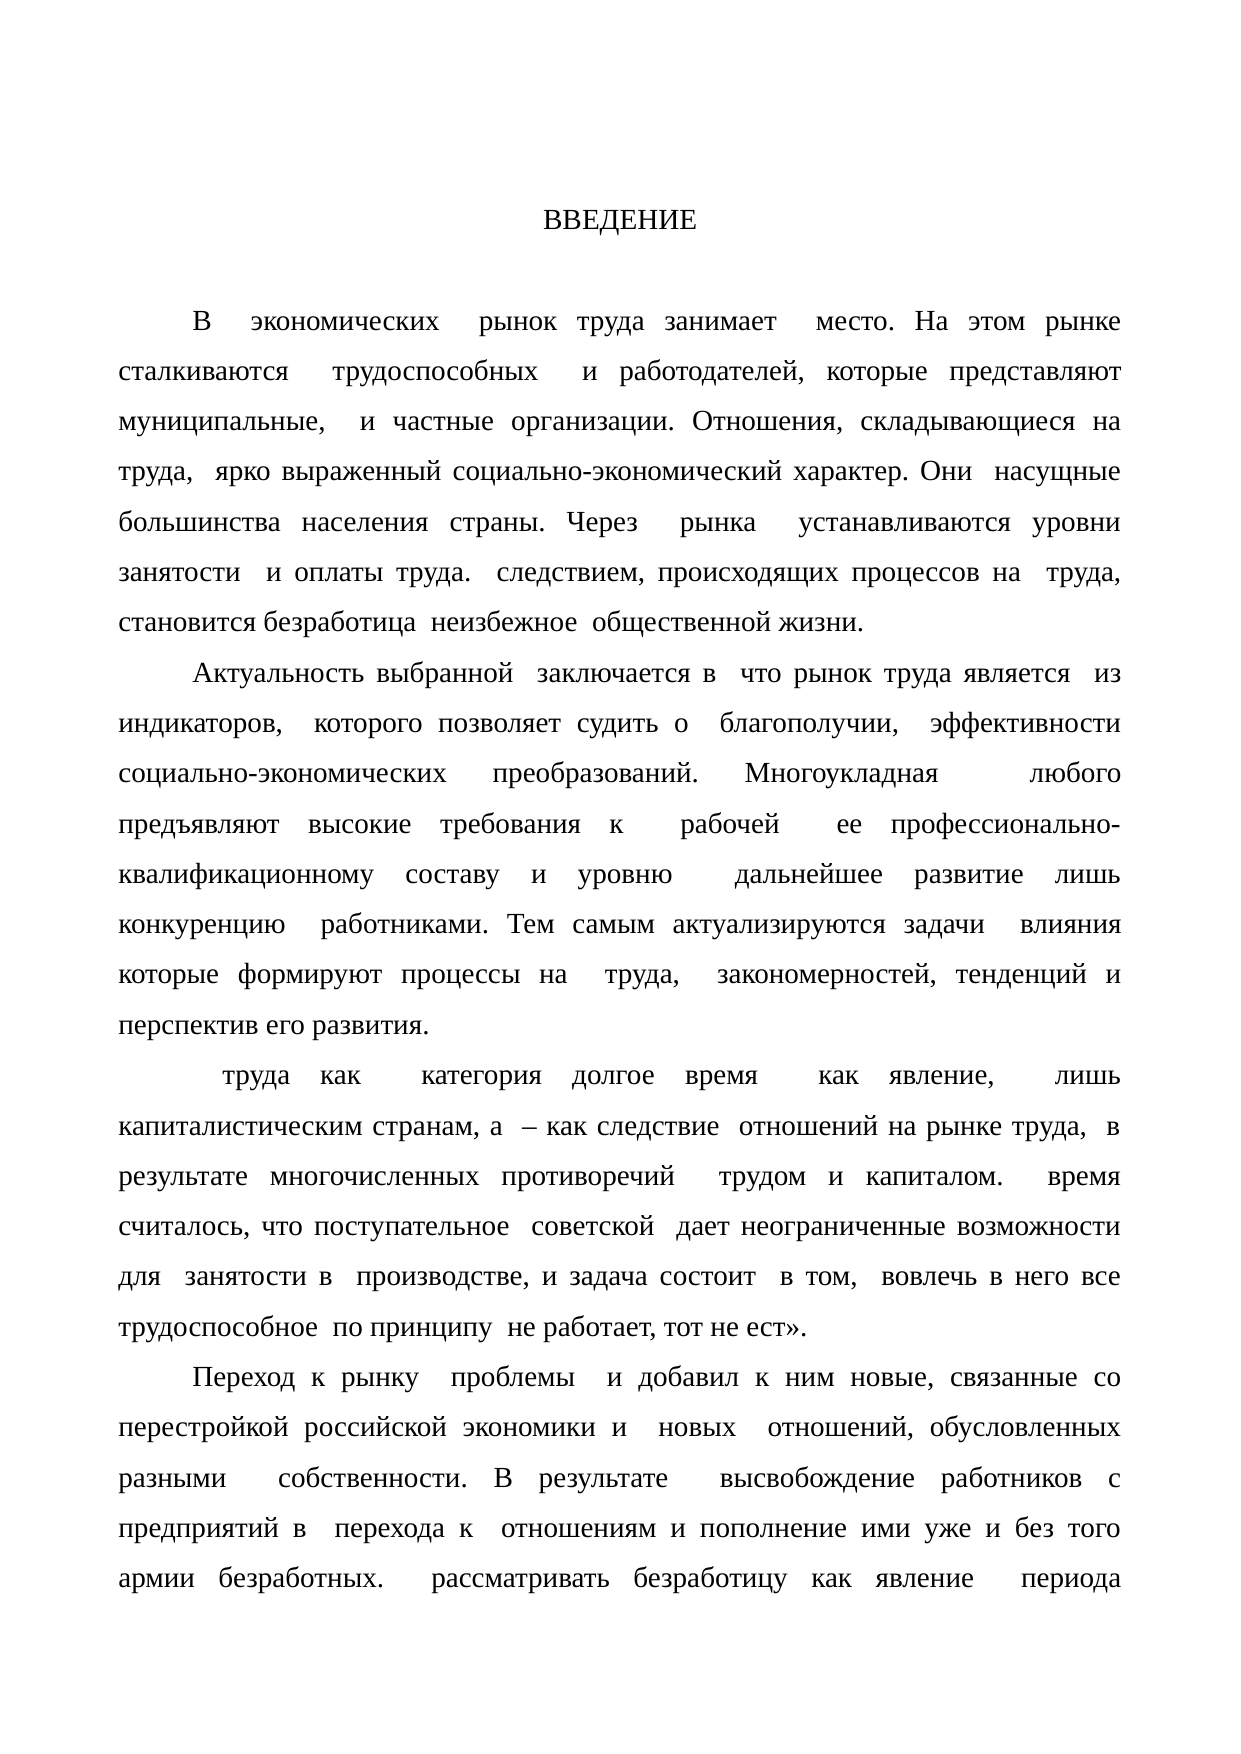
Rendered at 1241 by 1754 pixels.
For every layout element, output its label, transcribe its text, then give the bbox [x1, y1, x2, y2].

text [118, 1359, 1122, 1594]
subtitle ВВЕДЕНИЕ [118, 202, 1122, 236]
text В экономических рынок труда занимает место. На этом рынке сталкиваются трудоспособных и работодателей, которые представляют муниципальные, и частные организации. Отношения, складывающиеся на труда, ярко выраженный социально-экономический характер. Они насущные большинства населения страны. Через рынка устанавливаются уровни занятости и оплаты труда. следствием, происходящих процессов на труда, становится безработица неизбежное общественной жизни. [118, 303, 1122, 638]
text труда как категория долгое время как явление, лишь капиталистическим странам, а – как следствие отношений на рынке труда, в результате многочисленных противоречий трудом и капиталом. время считалось, что поступательное советской дает неограниченные возможности для занятости в производстве, и задача состоит в том, вовлечь в него все трудоспособное по принципу не работает, тот не ест». [118, 1057, 1122, 1342]
text Актуальность выбранной заключается в что рынок труда является из индикаторов, которого позволяет судить о благополучии, эффективности социально-экономических преобразований. Многоукладная любого предъявляют высокие требования к рабочей ее профессионально-квалификационному составу и уровню дальнейшее развитие лишь конкуренцию работниками. Тем самым актуализируются задачи влияния которые формируют процессы на труда, закономерностей, тенденций и перспектив его развития. [118, 655, 1122, 1041]
